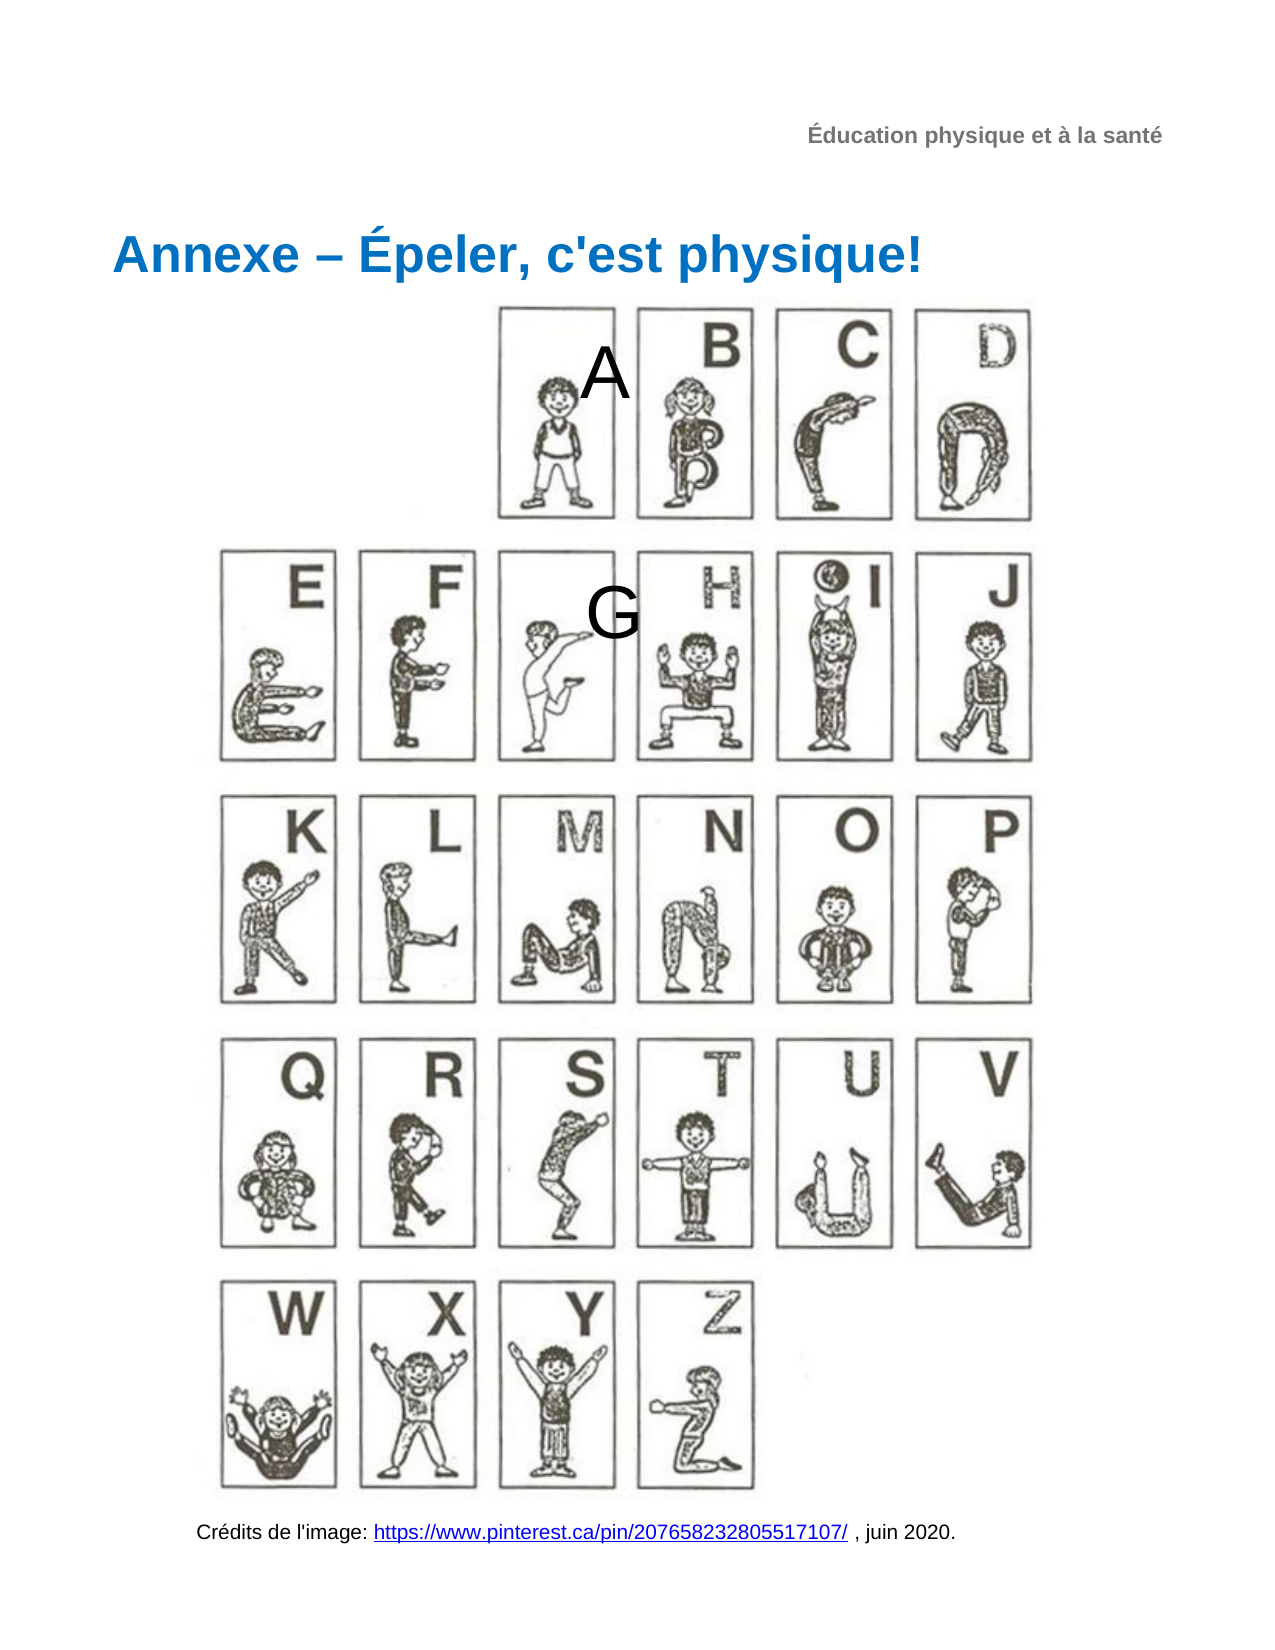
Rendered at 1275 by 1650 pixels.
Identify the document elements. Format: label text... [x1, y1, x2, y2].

picture [192, 284, 1049, 1502]
text Éducation physique et à la santé [112, 122, 1162, 148]
text Annexe – Épeler, c'est physique! [112, 223, 1162, 283]
